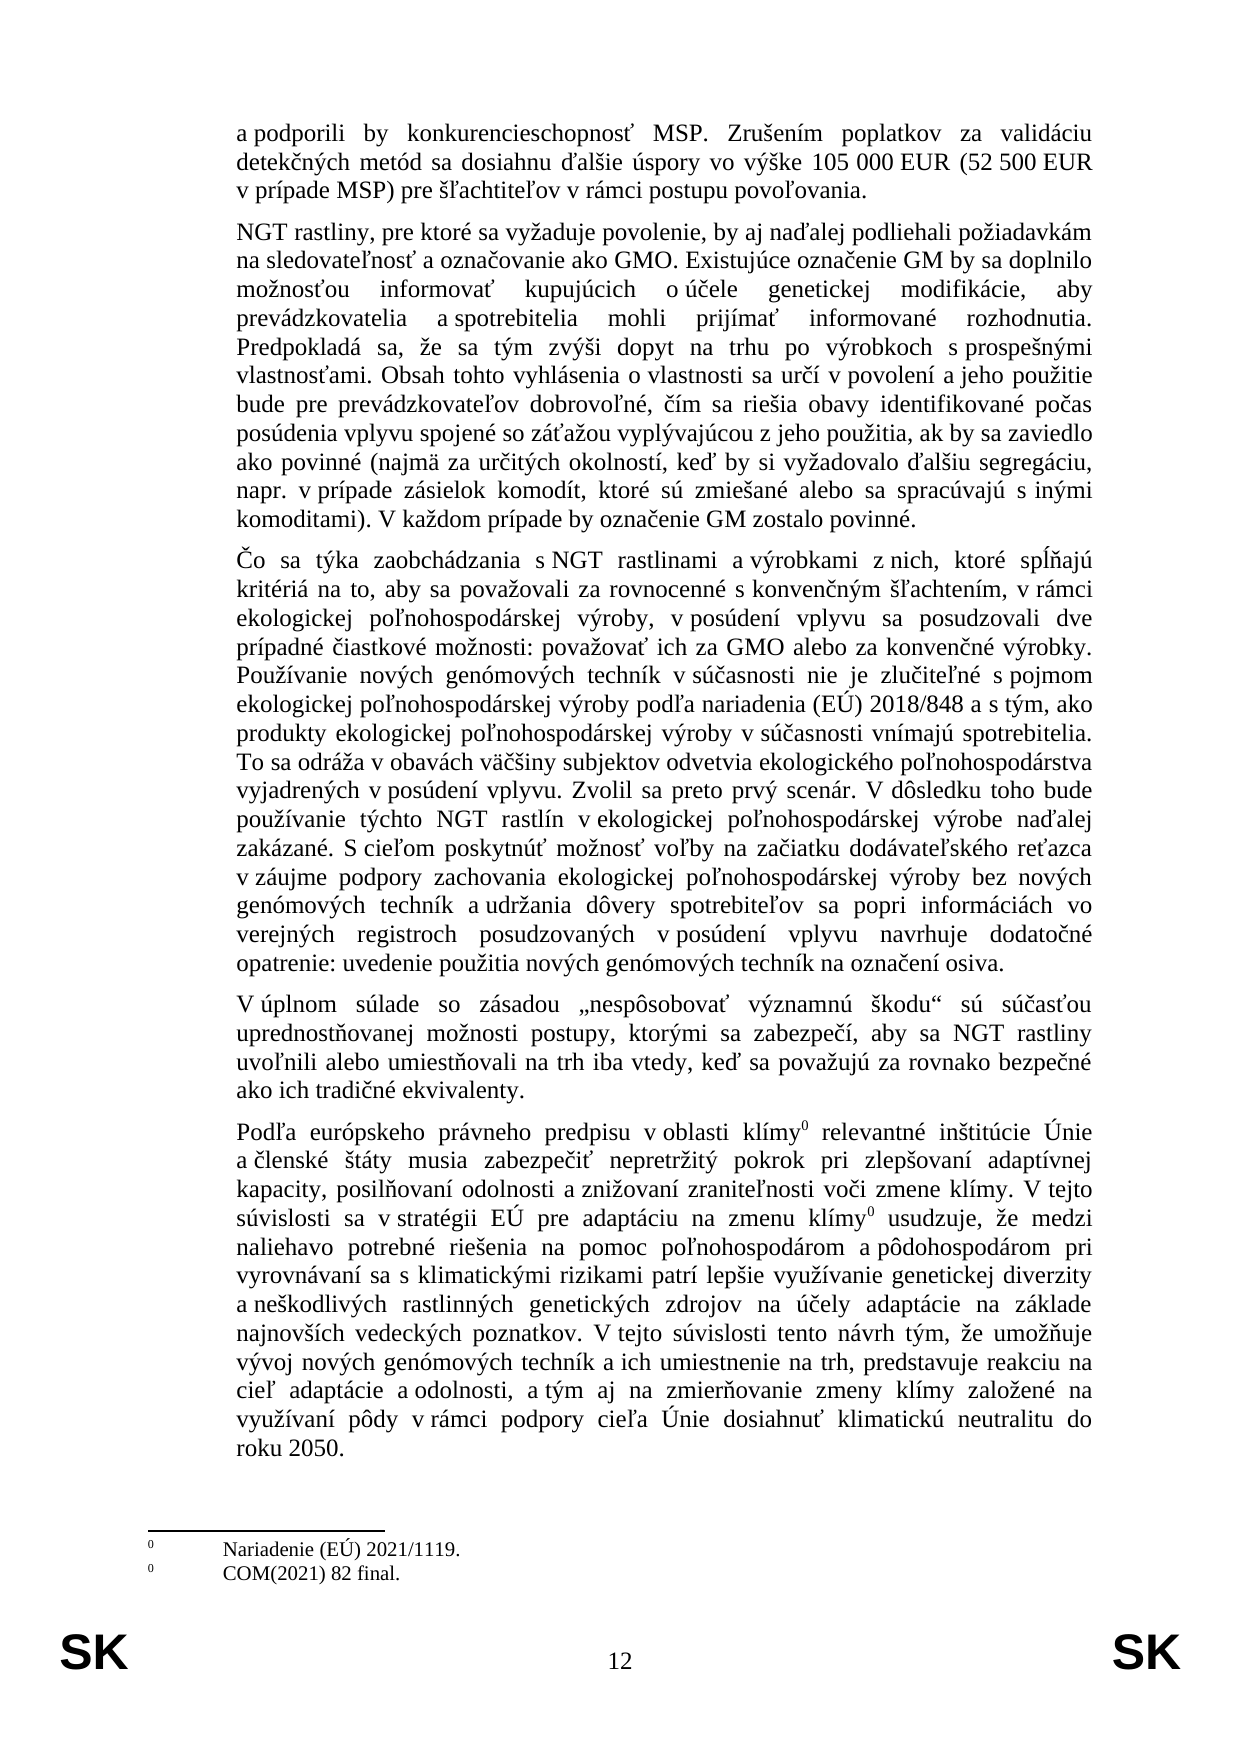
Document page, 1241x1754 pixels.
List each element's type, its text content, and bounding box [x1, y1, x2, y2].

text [236, 118, 1093, 204]
text NGT rastliny, pre ktoré sa vyžaduje povolenie, by aj naďalej podliehali požiadavkám na sledovateľnosť a označovanie ako GMO. Existujúce označenie GM by sa doplnilo možnosťou informovať kupujúcich o účele genetickej modifikácie, aby prevádzkovatelia a spotrebitelia mohli prijímať informované rozhodnutia. Predpokladá sa, že sa tým zvýši dopyt na trhu po výrobkoch s prospešnými vlastnosťami. Obsah tohto vyhlásenia o vlastnosti sa určí v povolení a jeho použitie bude pre prevádzkovateľov dobrovoľné, čím sa riešia obavy identifikované počas posúdenia vplyvu spojené so záťažou vyplývajúcou z jeho použitia, ak by sa zaviedlo ako povinné (najmä za určitých okolností, keď by si vyžadovalo ďalšiu segregáciu, napr. v prípade zásielok komodít, ktoré sú zmiešané alebo sa spracúvajú s inými komoditami). V každom prípade by označenie GM zostalo povinné. [236, 217, 1093, 533]
text Podľa európskeho právneho predpisu v oblasti klímy relevantné inštitúcie Únie a členské štáty musia zabezpečiť nepretržitý pokrok pri zlepšovaní adaptívnej kapacity, posilňovaní odolnosti a znižovaní zraniteľnosti voči zmene klímy. V tejto súvislosti sa v stratégii EÚ pre adaptáciu na zmenu klímy usudzuje, že medzi naliehavo potrebné riešenia na pomoc poľnohospodárom a pôdohospodárom pri vyrovnávaní sa s klimatickými rizikami patrí lepšie využívanie genetickej diverzity a neškodlivých rastlinných genetických zdrojov na účely adaptácie na základe najnovších vedeckých poznatkov. V tejto súvislosti tento návrh tým, že umožňuje vývoj nových genómových techník a ich umiestnenie na trh, predstavuje reakciu na cieľ adaptácie a odolnosti, a tým aj na zmierňovanie zmeny klímy založené na využívaní pôdy v rámci podpory cieľa Únie dosiahnuť klimatickú neutralitu do roku 2050. [236, 1117, 1093, 1462]
text Čo sa týka zaobchádzania s NGT rastlinami a výrobkami z nich, ktoré spĺňajú kritériá na to, aby sa považovali za rovnocenné s konvenčným šľachtením, v rámci ekologickej poľnohospodárskej výroby, v posúdení vplyvu sa posudzovali dve prípadné čiastkové možnosti: považovať ich za GMO alebo za konvenčné výrobky. Používanie nových genómových techník v súčasnosti nie je zlučiteľné s pojmom ekologickej poľnohospodárskej výroby podľa nariadenia (EÚ) 2018/848 a s tým, ako produkty ekologickej poľnohospodárskej výroby v súčasnosti vnímajú spotrebitelia. To sa odráža v obavách väčšiny subjektov odvetvia ekologického poľnohospodárstva vyjadrených v posúdení vplyvu. Zvolil sa preto prvý scenár. V dôsledku toho bude používanie týchto NGT rastlín v ekologickej poľnohospodárskej výrobe naďalej zakázané. S cieľom poskytnúť možnosť voľby na začiatku dodávateľského reťazca v záujme podpory zachovania ekologickej poľnohospodárskej výroby bez nových genómových techník a udržania dôvery spotrebiteľov sa popri informáciách vo verejných registroch posudzovaných v posúdení vplyvu navrhuje dodatočné opatrenie: uvedenie použitia nových genómových techník na označení osiva. [236, 546, 1093, 977]
text V úplnom súlade so zásadou „nespôsobovať významnú škodu“ sú súčasťou uprednostňovanej možnosti postupy, ktorými sa zabezpečí, aby sa NGT rastliny uvoľnili alebo umiestňovali na trh iba vtedy, keď sa považujú za rovnako bezpečné ako ich tradičné ekvivalenty. [236, 989, 1093, 1104]
